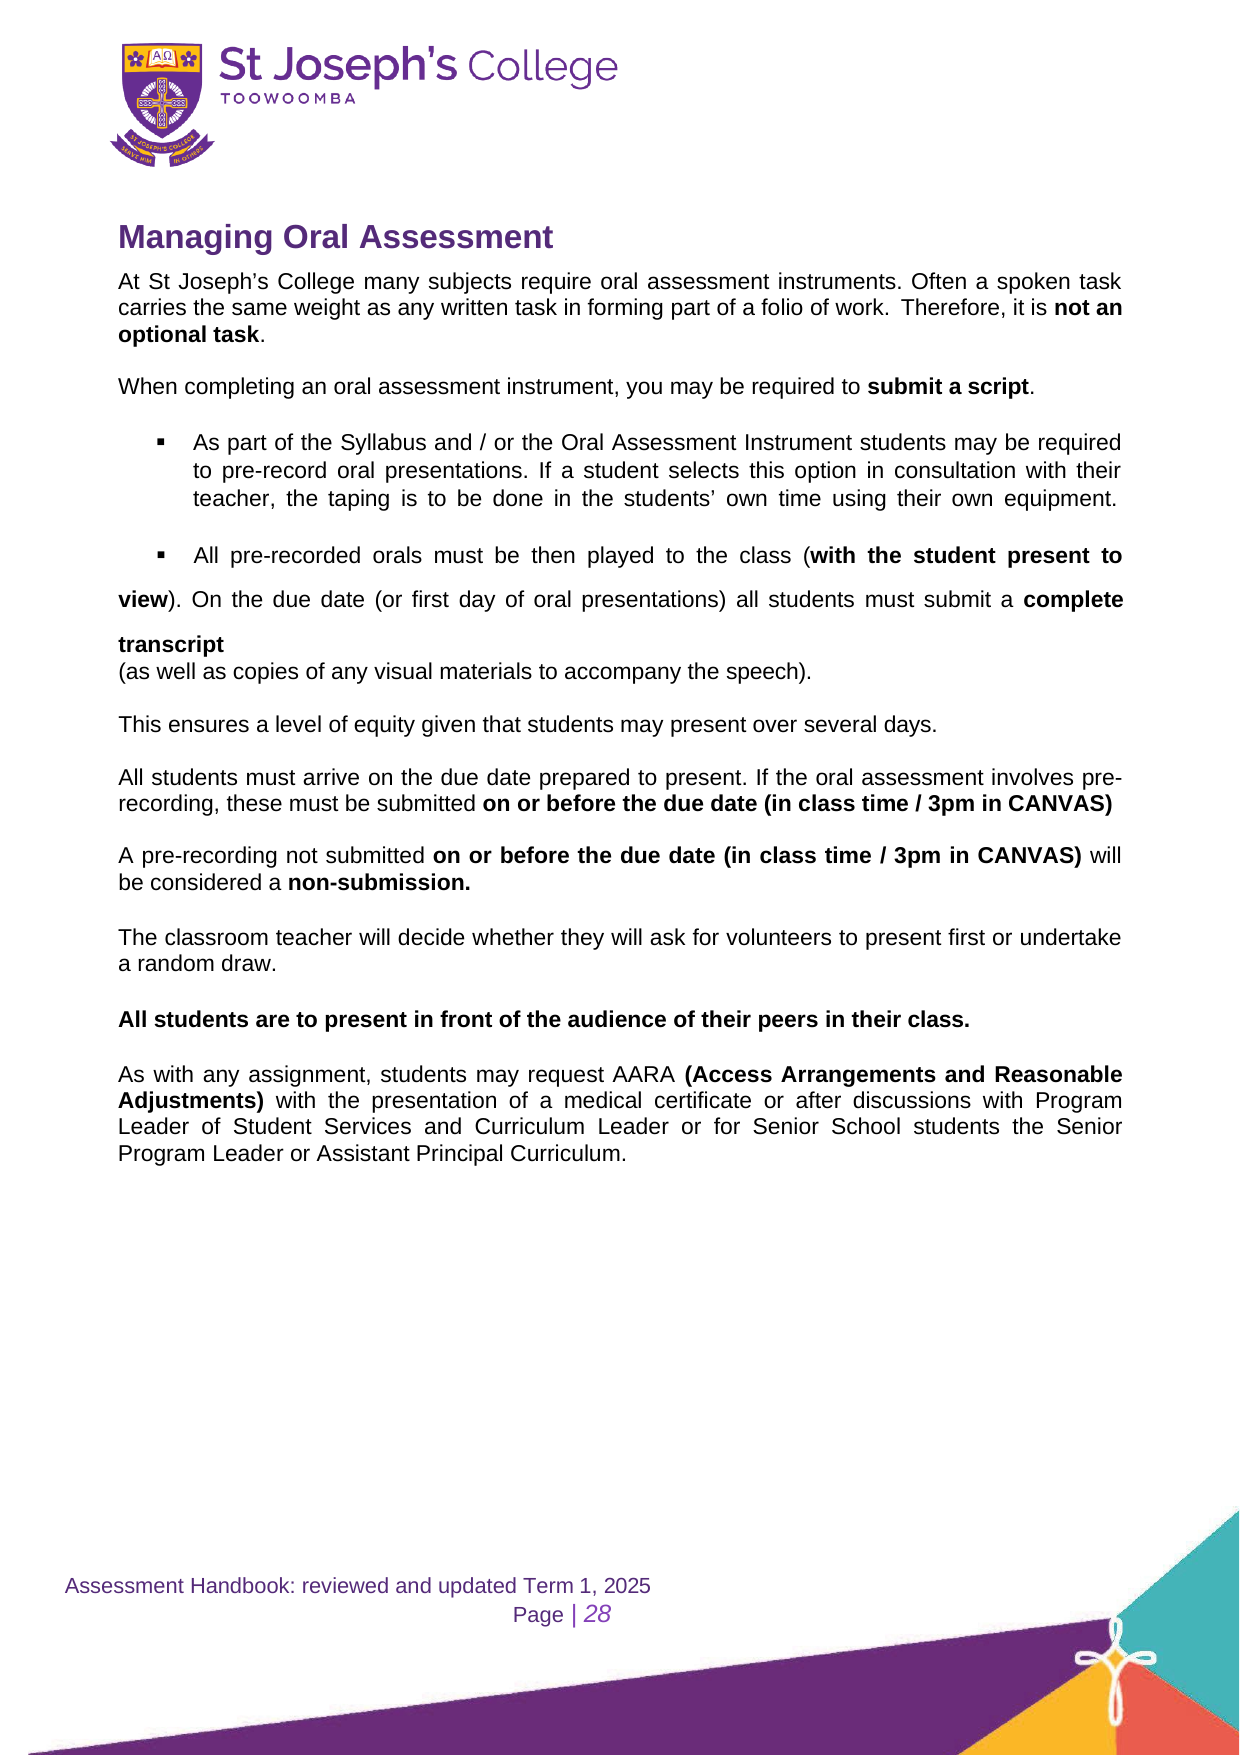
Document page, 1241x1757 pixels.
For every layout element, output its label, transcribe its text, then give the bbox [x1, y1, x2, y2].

subtitle All students are to present in front of the audience of their peers in their class. [118, 1006, 1240, 1032]
subtitle Managing Oral Assessment [118, 217, 1240, 255]
text When completing an oral assessment instrument, you may be required to submit a script. [118, 373, 1240, 399]
picture [109, 42, 618, 167]
list All pre-recorded orals must be then played to the class (with the student present to view). On the due date (or first day of oral presentations) all students must submit a complete transcript [118, 523, 1123, 658]
text The classroom teacher will decide whether they will ask for volunteers to present first or undertake a random draw. [118, 924, 1122, 977]
text All students must arrive on the due date prepared to present. If the oral assessment involves pre- recording, these must be submitted on or before the due date (in class time / 3pm in CANVAS) [118, 763, 1123, 816]
text This ensures a level of equity given that students may present over several days. [118, 711, 1240, 737]
text As with any assignment, students may request AARA (Access Arrangements and Reasonable Adjustments) with the presentation of a medical certificate or after discussions with Program Leader of Student Services and Curriculum Leader or for Senior School students the Senior Program Leader or Assistant Principal Curriculum. [118, 1061, 1123, 1166]
text A pre-recording not submitted on or before the due date (in class time / 3pm in CANVAS) will be considered a non-submission. [118, 842, 1123, 895]
text (as well as copies of any visual materials to accompany the speech). [118, 658, 1240, 684]
picture [28, 1506, 1240, 1755]
list As part of the Syllabus and / or the Oral Assessment Instrument students may be required to pre-record oral presentations. If a student selects this option in consultation with their teacher, the taping is to be done in the students’ own time using their own equipment. [155, 428, 1123, 512]
text At St Joseph’s College many subjects require oral assessment instruments. Often a spoken task carries the same weight as any written task in forming part of a folio of work. Therefore, it is not an optional task. [118, 268, 1123, 347]
